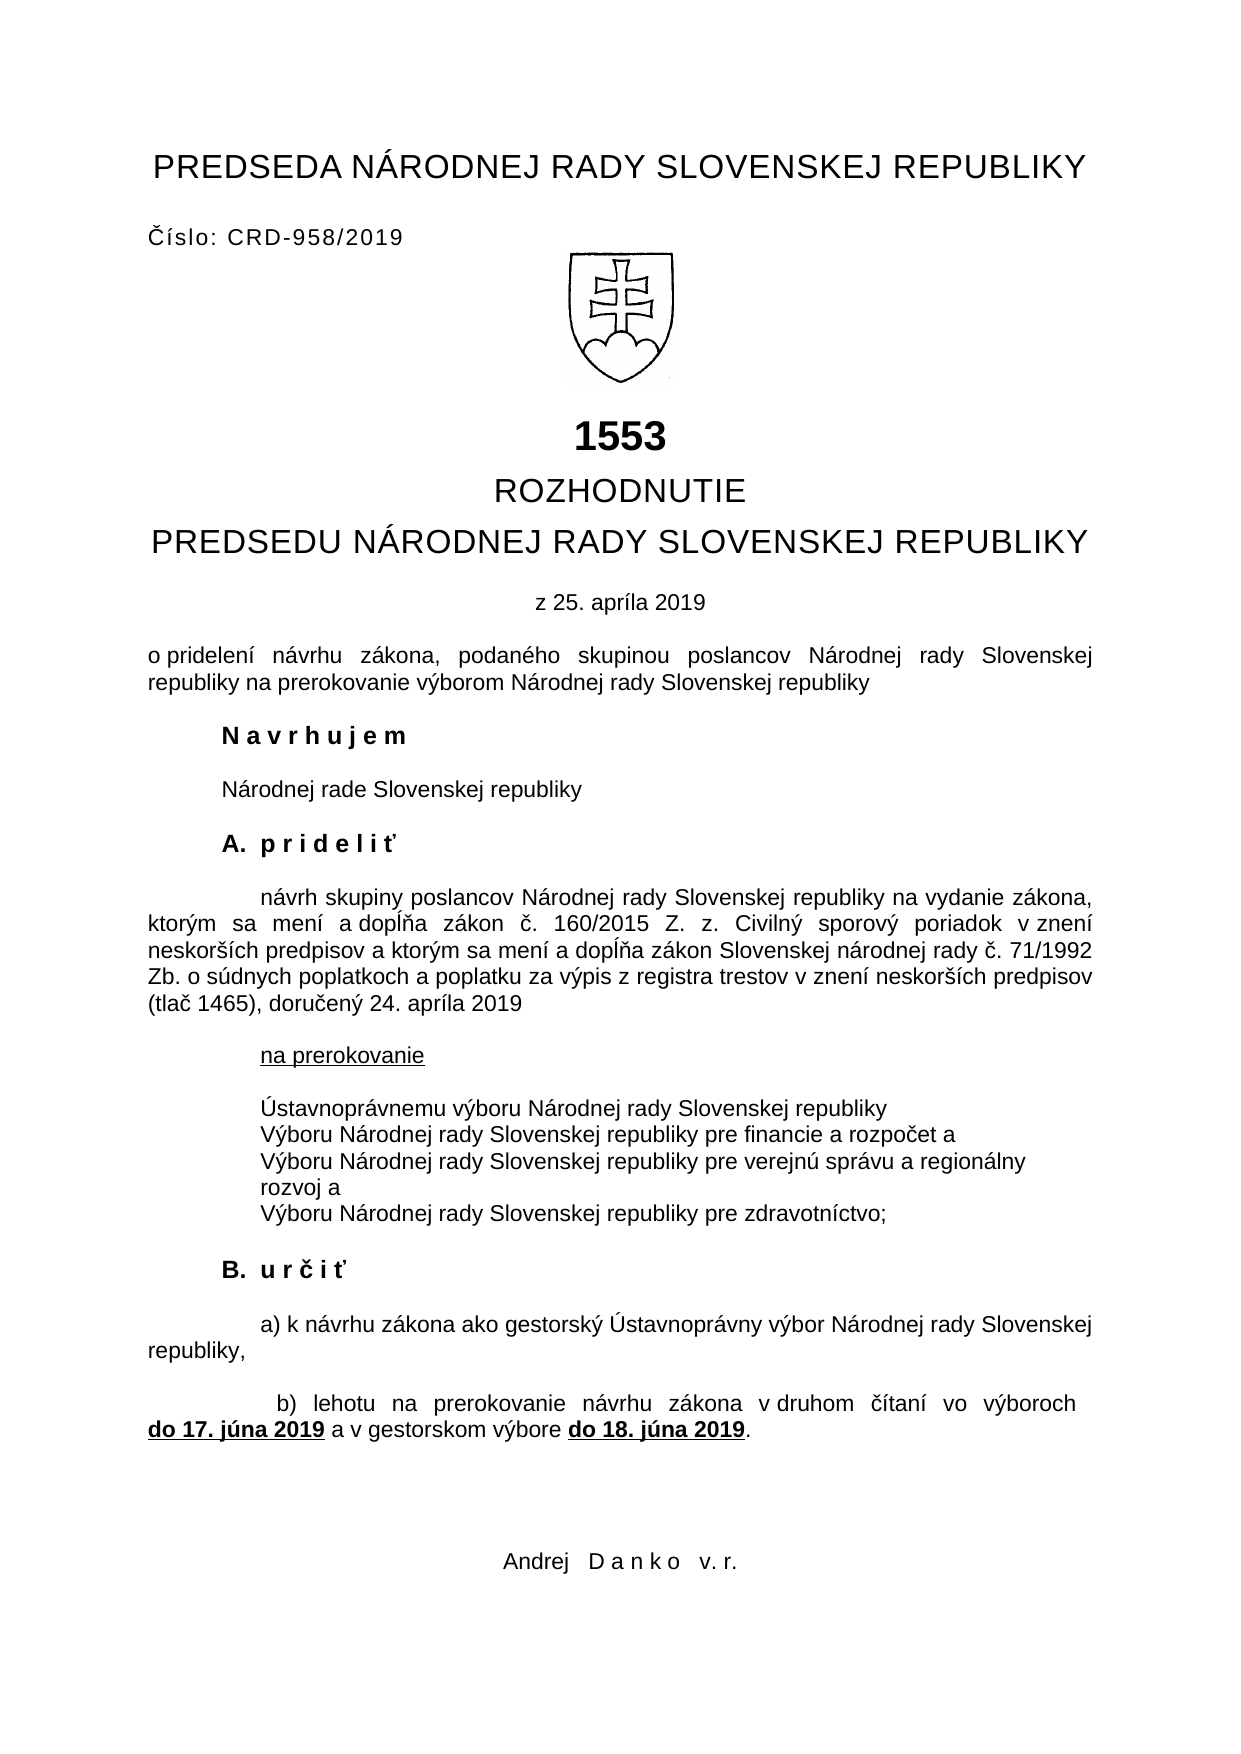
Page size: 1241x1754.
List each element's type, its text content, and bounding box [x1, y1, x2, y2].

text návrh skupiny poslancov Národnej rady Slovenskej republiky na vydanie zákona, ktorým sa mení a dopĺňa zákon č. 160/2015 Z. z. Civilný sporový poriadok v znení neskorších predpisov a ktorým sa mení a dopĺňa zákon Slovenskej národnej rady č. 71/1992 Zb. o súdnych poplatkoch a poplatku za výpis z registra trestov v znení neskorších predpisov (tlač 1465), doručený 24. apríla 2019 [148, 884, 1093, 1016]
text z 25. apríla 2019 [148, 589, 1093, 616]
text Národnej rade Slovenskej republiky [148, 776, 1093, 803]
text Výboru Národnej rady Slovenskej republiky pre verejnú správu a regionálny [148, 1148, 1093, 1174]
text Výboru Národnej rady Slovenskej republiky pre financie a rozpočet a [148, 1121, 1093, 1148]
text Andrej D a n k o v. r. [148, 1548, 1093, 1574]
text A. p r i d e l i ť [148, 829, 1093, 858]
text b) lehotu na prerokovanie návrhu zákona v druhom čítaní vo výboroch do 17. júna 2019 a v gestorskom výbore do 18. júna 2019. [148, 1389, 1093, 1442]
picture [563, 250, 677, 386]
subtitle ROZHODNUTIE [148, 471, 1093, 510]
text Číslo: CRD-958/2019 [148, 223, 1093, 250]
text a) k návrhu zákona ako gestorský Ústavnoprávny výbor Národnej rady Slovenskej republiky, [148, 1311, 1093, 1363]
text Výboru Národnej rady Slovenskej republiky pre zdravotníctvo; [148, 1200, 1093, 1227]
text rozvoj a [148, 1174, 1093, 1200]
text Ústavnoprávnemu výboru Národnej rady Slovenskej republiky [148, 1095, 1093, 1121]
text B. u r č i ť [148, 1255, 1093, 1284]
text 1553 [148, 411, 1093, 459]
text N a v r h u j e m [148, 721, 1093, 750]
subtitle PREDSEDU NÁRODNEJ RADY SLOVENSKEJ REPUBLIKY [148, 522, 1093, 561]
text o pridelení návrhu zákona, podaného skupinou poslancov Národnej rady Slovenskej republiky na prerokovanie výborom Národnej rady Slovenskej republiky [148, 642, 1093, 695]
text na prerokovanie [148, 1042, 1093, 1068]
subtitle PREDSEDA NÁRODNEJ RADY SLOVENSKEJ REPUBLIKY [148, 148, 1093, 186]
